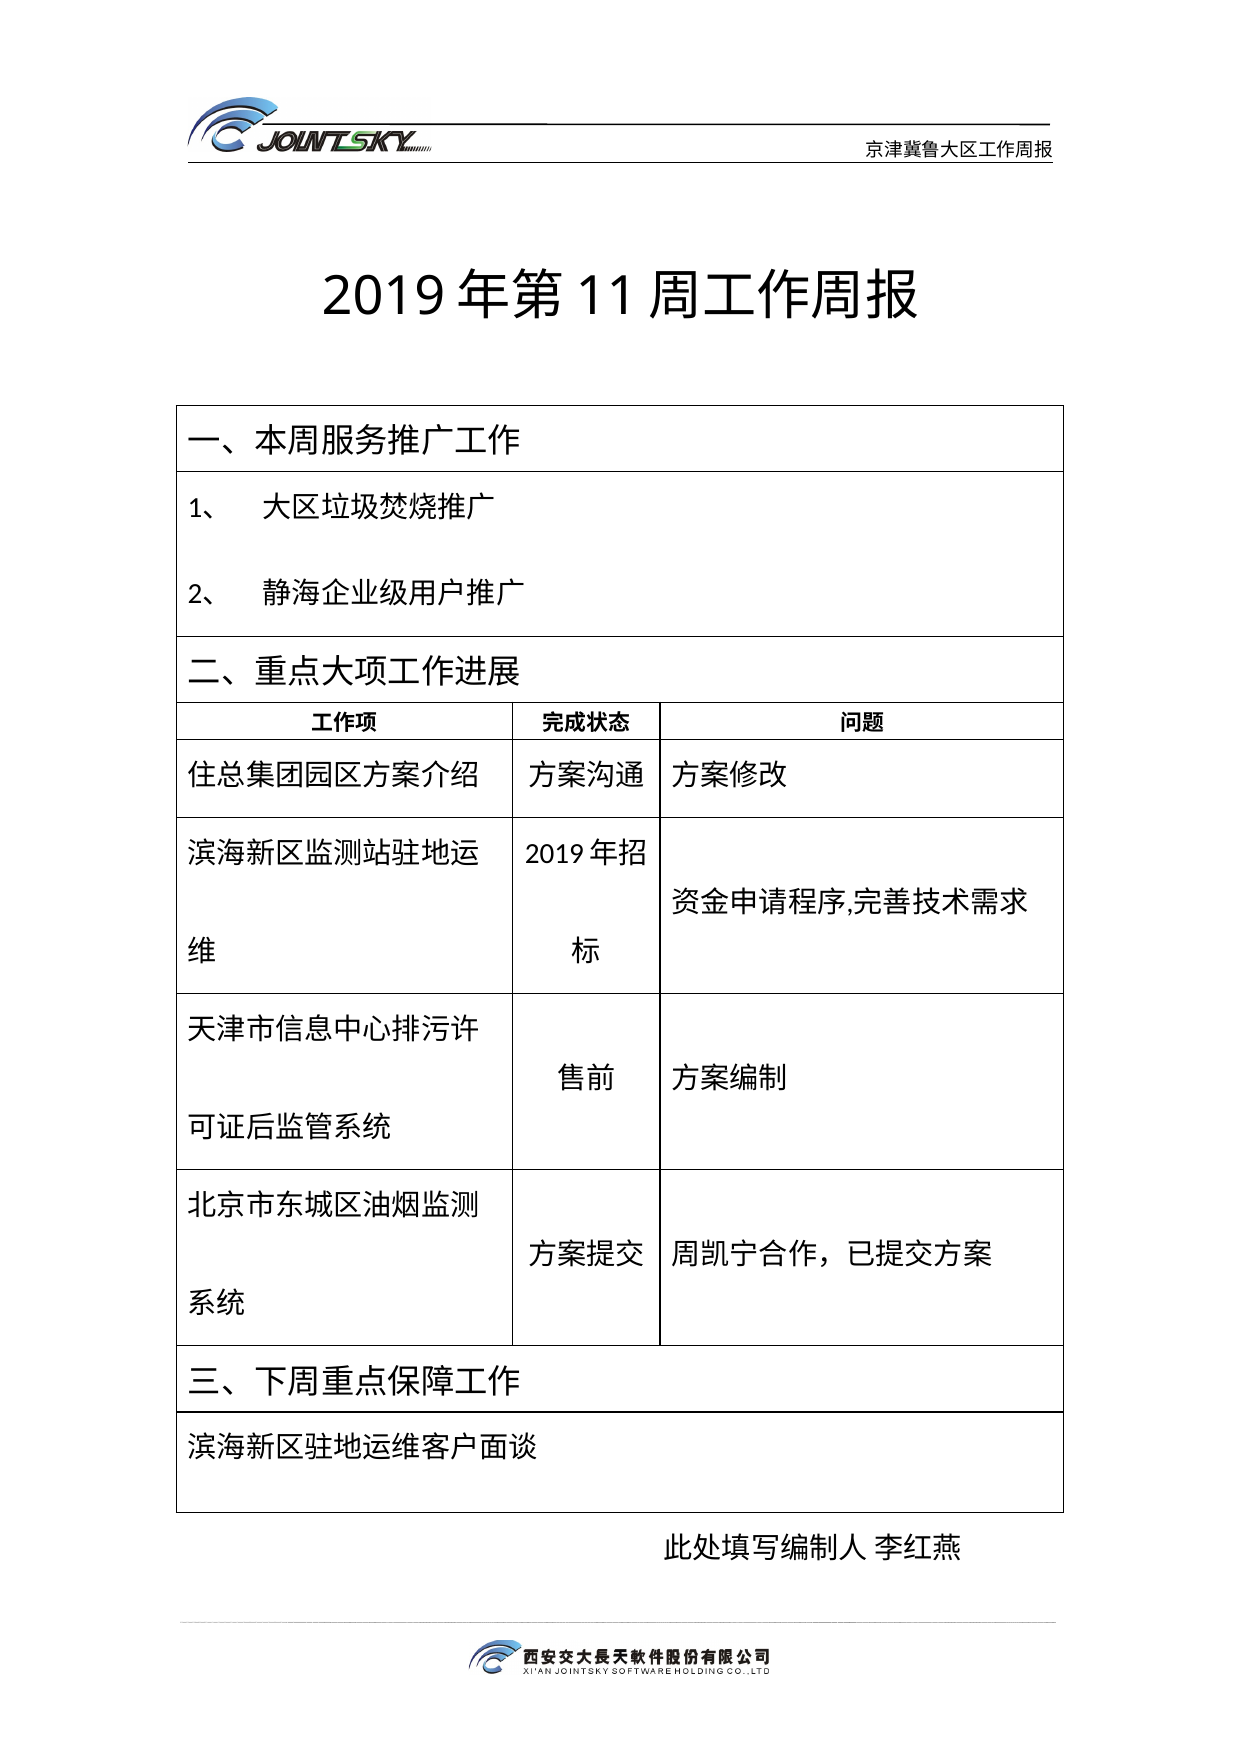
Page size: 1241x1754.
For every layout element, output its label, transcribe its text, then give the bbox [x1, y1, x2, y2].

table_cell 三、下周重点保障工作 [177, 1346, 1063, 1411]
table_cell 二、重点大项工作进展 [177, 637, 1063, 702]
text 2019年第11周工作周报 [187, 242, 1053, 340]
table_cell 完成状态 [513, 703, 659, 739]
table_cell 周凯宁合作，已提交方案 [661, 1170, 1063, 1345]
table_cell 方案修改 [661, 740, 1063, 817]
table_cell 滨海新区驻地运维客户面谈 [177, 1413, 1063, 1512]
table_cell 大区垃圾焚烧推广 静海企业级用户推广 [177, 472, 1063, 636]
table_cell 方案沟通 [513, 740, 659, 817]
table_cell 方案提交 [513, 1170, 659, 1345]
table_cell 天津市信息中心排污许可证后监管系统 [177, 994, 512, 1169]
picture [187, 97, 432, 152]
table_cell 问题 [661, 703, 1063, 739]
table_cell 售前 [513, 994, 659, 1169]
table_cell 工作项 [177, 703, 512, 739]
picture [468, 1640, 769, 1675]
table_cell 滨海新区监测站驻地运维 [177, 818, 512, 993]
table_cell 北京市东城区油烟监测系统 [177, 1170, 512, 1345]
table_cell 方案编制 [661, 994, 1063, 1169]
table_cell 资金申请程序,完善技术需求 [661, 818, 1063, 993]
text 此处填写编制人 李红燕 2019 年 3月15日 [187, 1513, 994, 1578]
table_header 一、本周服务推广工作 [177, 406, 1063, 471]
table_cell 住总集团园区方案介绍 [177, 740, 512, 817]
table_cell 2019年招标 [513, 818, 659, 993]
